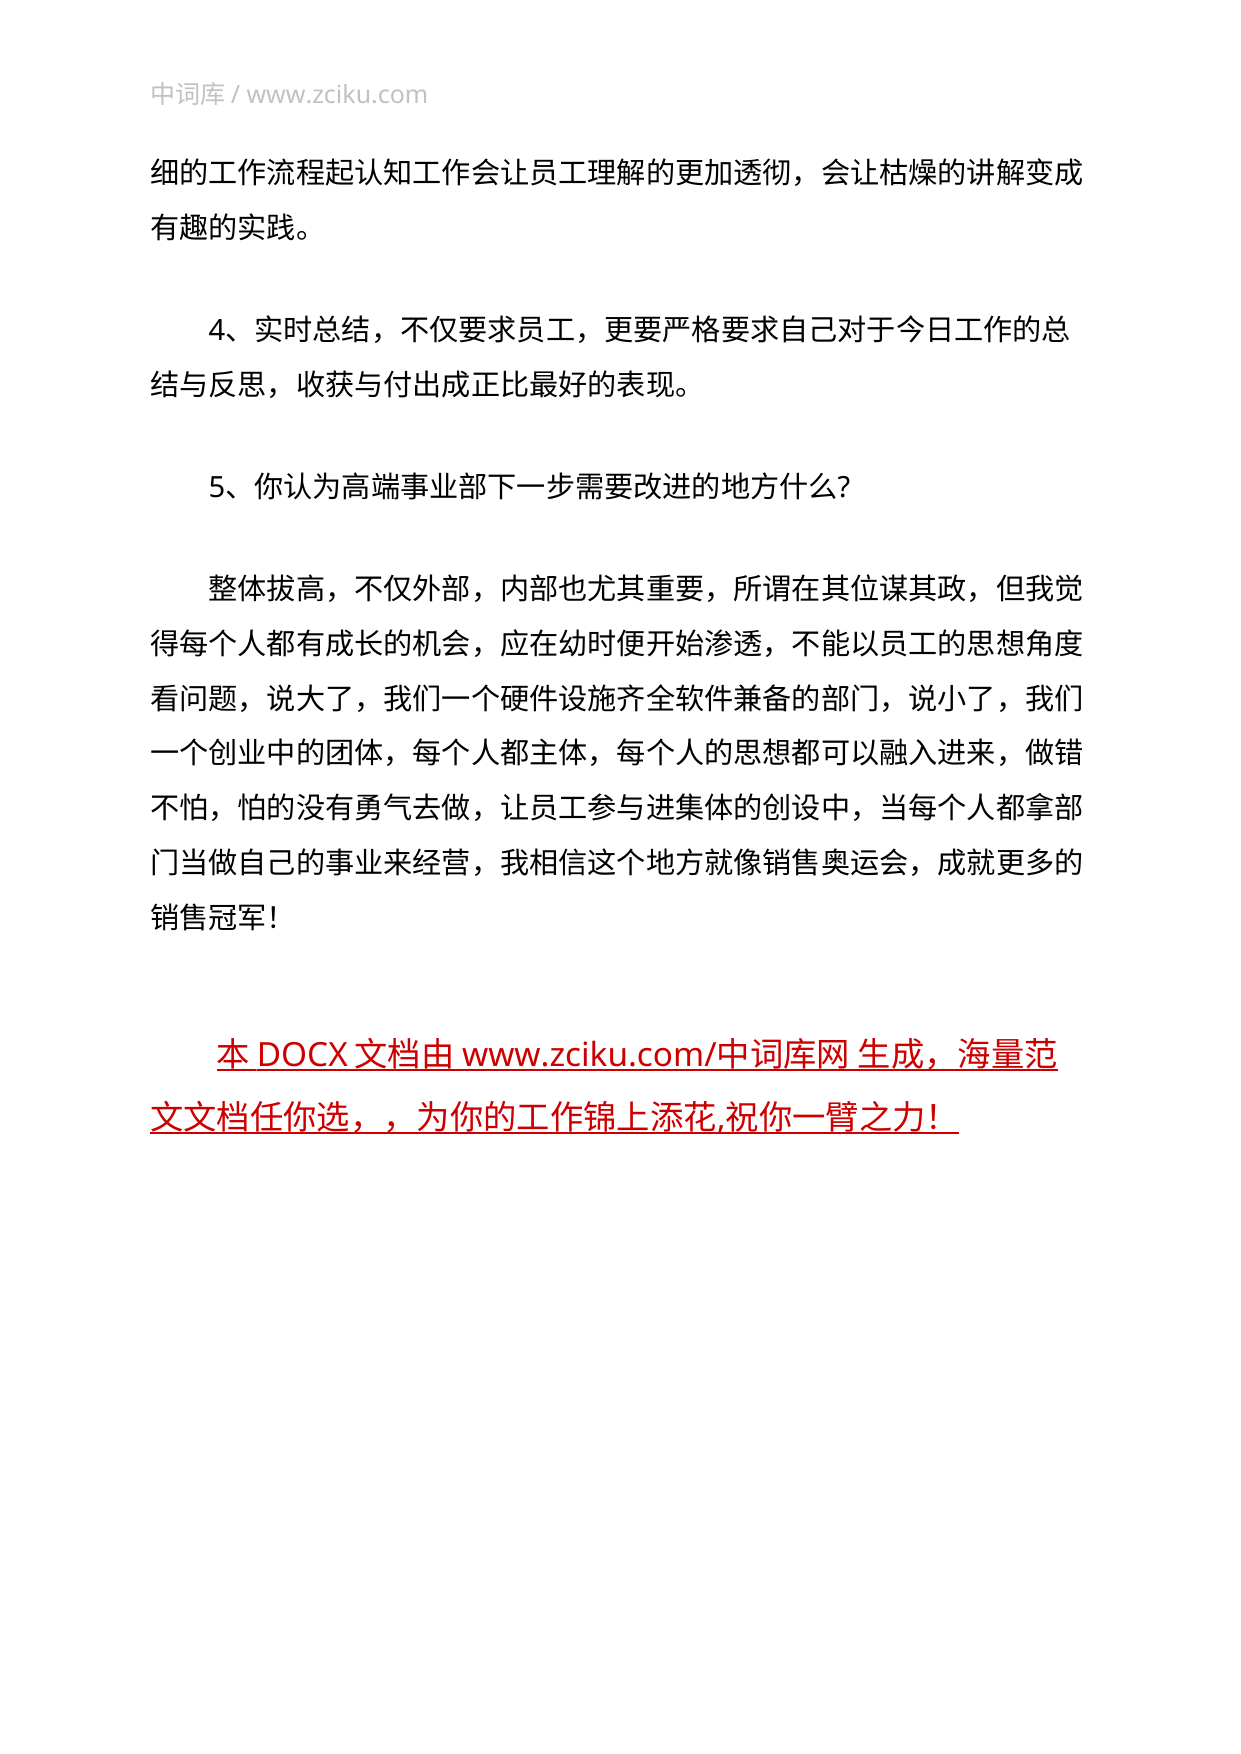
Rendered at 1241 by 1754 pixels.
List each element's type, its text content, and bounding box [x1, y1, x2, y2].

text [150, 150, 1090, 247]
text 4、实时总结，不仅要求员工，更要严格要求自己对于今日工作的总结与反思，收获与付出成正比最好的表现。 [150, 307, 1090, 404]
text 整体拔高，不仅外部，内部也尤其重要，所谓在其位谋其政，但我觉得每个人都有成长的机会，应在幼时便开始渗透，不能以员工的思想角度看问题，说大了，我们一个硬件设施齐全软件兼备的部门，说小了，我们一个创业中的团体，每个人都主体，每个人的思想都可以融入进来，做错不怕，怕的没有勇气去做，让员工参与进集体的创设中，当每个人都拿部门当做自己的事业来经营，我相信这个地方就像销售奥运会，成就更多的销售冠军！ [150, 565, 1090, 937]
text 5、你认为高端事业部下一步需要改进的地方什么? [150, 463, 1090, 506]
text 本DOCX文档由 www.zciku.com/中词库网 生成，海量范文文档任你选，，为你的工作锦上添花,祝你一臂之力！ [150, 1028, 1090, 1139]
